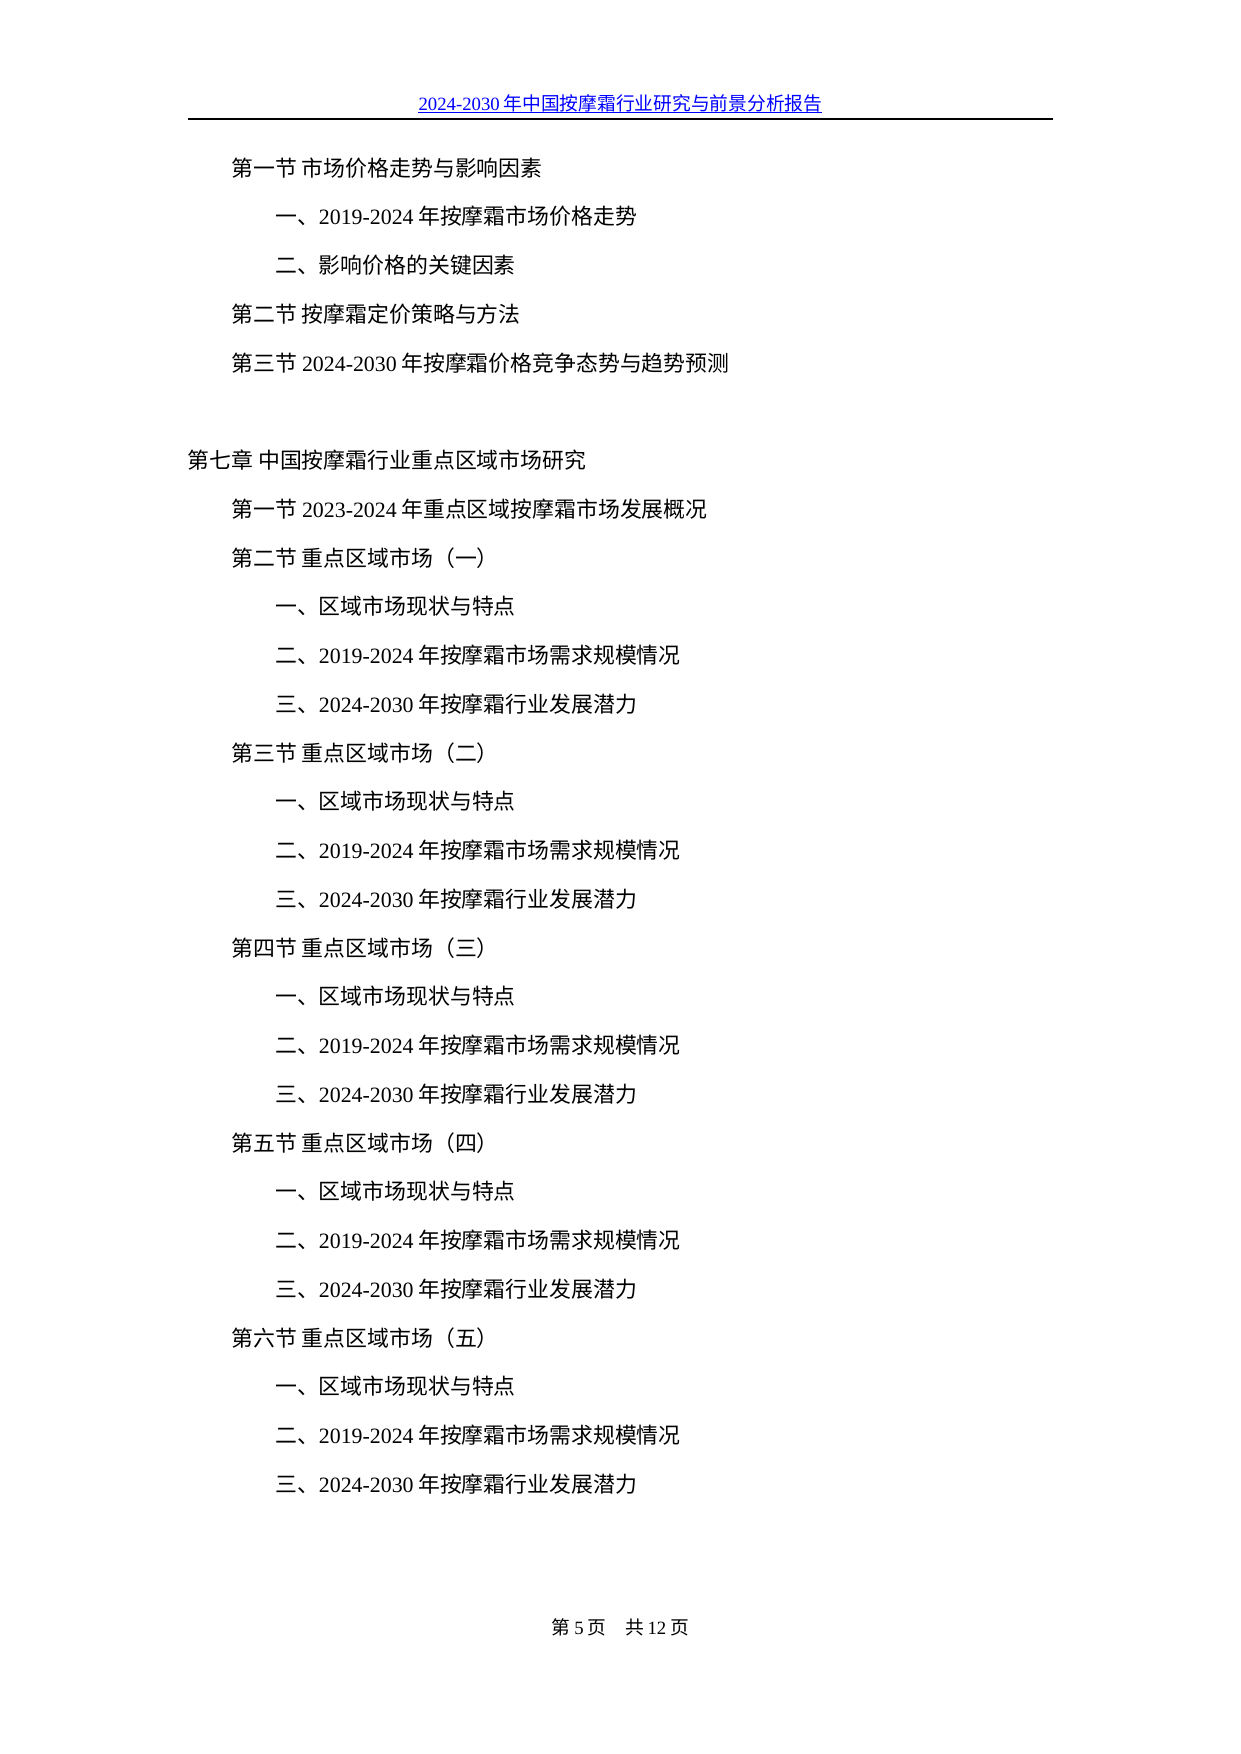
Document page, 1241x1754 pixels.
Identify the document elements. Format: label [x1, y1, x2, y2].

text [187, 150, 1053, 1499]
